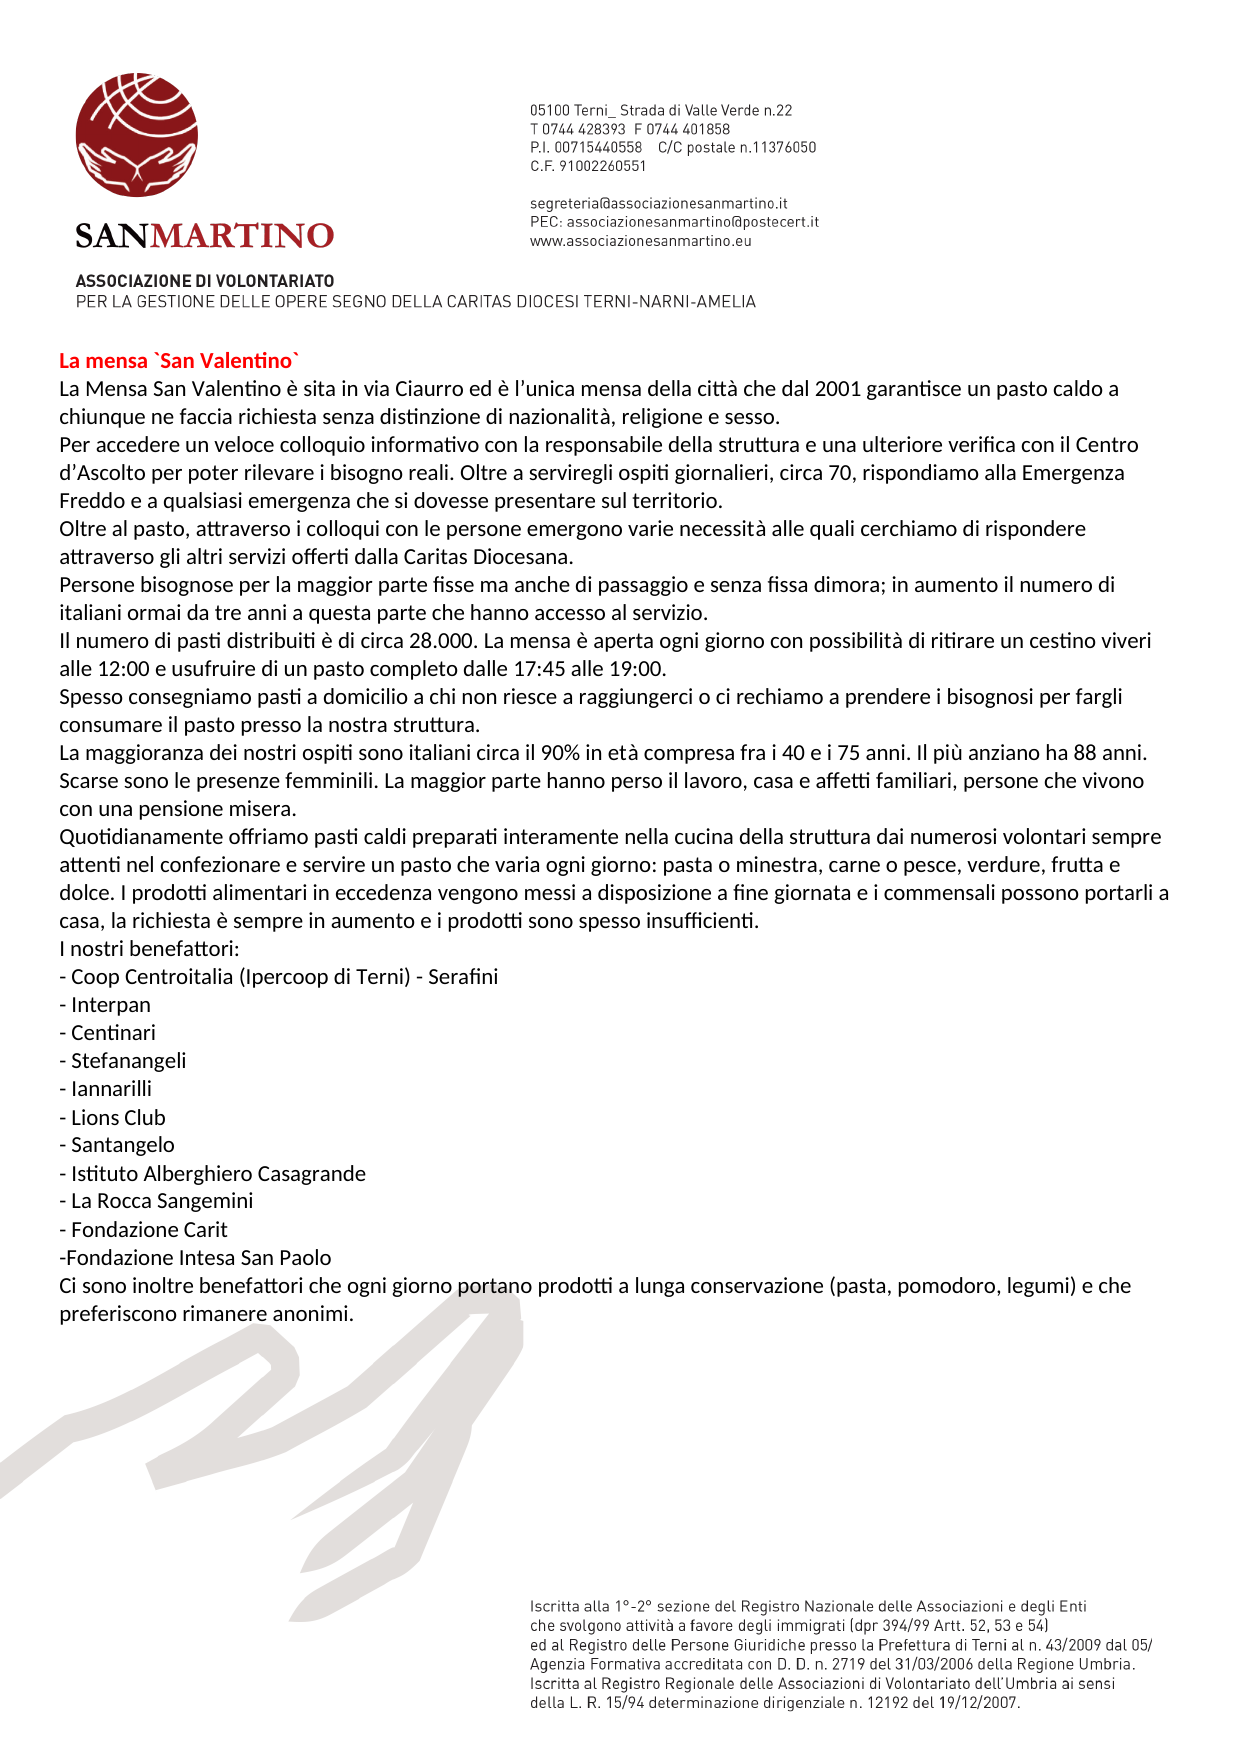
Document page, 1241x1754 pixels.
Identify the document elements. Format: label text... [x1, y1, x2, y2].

text Spesso consegniamo pasti a domicilio a chi non riesce a raggiungerci o ci rechiamo a prendere i bisognosi per fargli consumare il pasto presso la nostra struttura. [59, 682, 1181, 738]
picture [526, 1595, 1152, 1716]
text - Santangelo [59, 1131, 1181, 1159]
text Ci sono inoltre benefattori che ogni giorno portano prodotti a lunga conservazione (pasta, pomodoro, legumi) e che preferiscono rimanere anonimi. [59, 1271, 1181, 1327]
text Per accedere un veloce colloquio informativo con la responsabile della struttura e una ulteriore verifica con il Centro d’Ascolto per poter rilevare i bisogno reali. Oltre a serviregli ospiti giornalieri, circa 70, rispondiamo alla Emergenza Freddo e a qualsiasi emergenza che si dovesse presentare sul territorio. [59, 430, 1181, 514]
text Persone bisognose per la maggior parte fisse ma anche di passaggio e senza fissa dimora; in aumento il numero di italiani ormai da tre anni a questa parte che hanno accesso al servizio. [59, 570, 1181, 626]
text La maggioranza dei nostri ospiti sono italiani circa il 90% in età compresa fra i 40 e i 75 anni. Il più anziano ha 88 anni. Scarse sono le presenze femminili. La maggior parte hanno perso il lavoro, casa e affetti familiari, persone che vivono con una pensione misera. [59, 738, 1181, 822]
text -Fondazione Intesa San Paolo [59, 1243, 1181, 1271]
text La mensa `San Valentino` [59, 346, 1181, 374]
text - La Rocca Sangemini [59, 1187, 1181, 1215]
text La Mensa San Valentino è sita in via Ciaurro ed è l’unica mensa della città che dal 2001 garantisce un pasto caldo a chiunque ne faccia richiesta senza distinzione di nazionalità, religione e sesso. [59, 374, 1181, 430]
text - Istituto Alberghiero Casagrande [59, 1159, 1181, 1187]
text Oltre al pasto, attraverso i colloqui con le persone emergono varie necessità alle quali cerchiamo di rispondere attraverso gli altri servizi offerti dalla Caritas Diocesana. [59, 514, 1181, 570]
picture [0, 1246, 524, 1716]
text I nostri benefattori: - Coop Centroitalia (Ipercoop di Terni) - Serafini - Interpan - Centinari - Stefanangeli - Iannarilli - Lions Club [59, 934, 1181, 1131]
picture [59, 73, 957, 318]
text - Fondazione Carit [59, 1215, 1181, 1243]
text Il numero di pasti distribuiti è di circa 28.000. La mensa è aperta ogni giorno con possibilità di ritirare un cestino viveri alle 12:00 e usufruire di un pasto completo dalle 17:45 alle 19:00. [59, 626, 1181, 682]
text Quotidianamente offriamo pasti caldi preparati interamente nella cucina della struttura dai numerosi volontari sempre attenti nel confezionare e servire un pasto che varia ogni giorno: pasta o minestra, carne o pesce, verdure, frutta e dolce. I prodotti alimentari in eccedenza vengono messi a disposizione a fine giornata e i commensali possono portarli a casa, la richiesta è sempre in aumento e i prodotti sono spesso insufficienti. [59, 822, 1181, 934]
